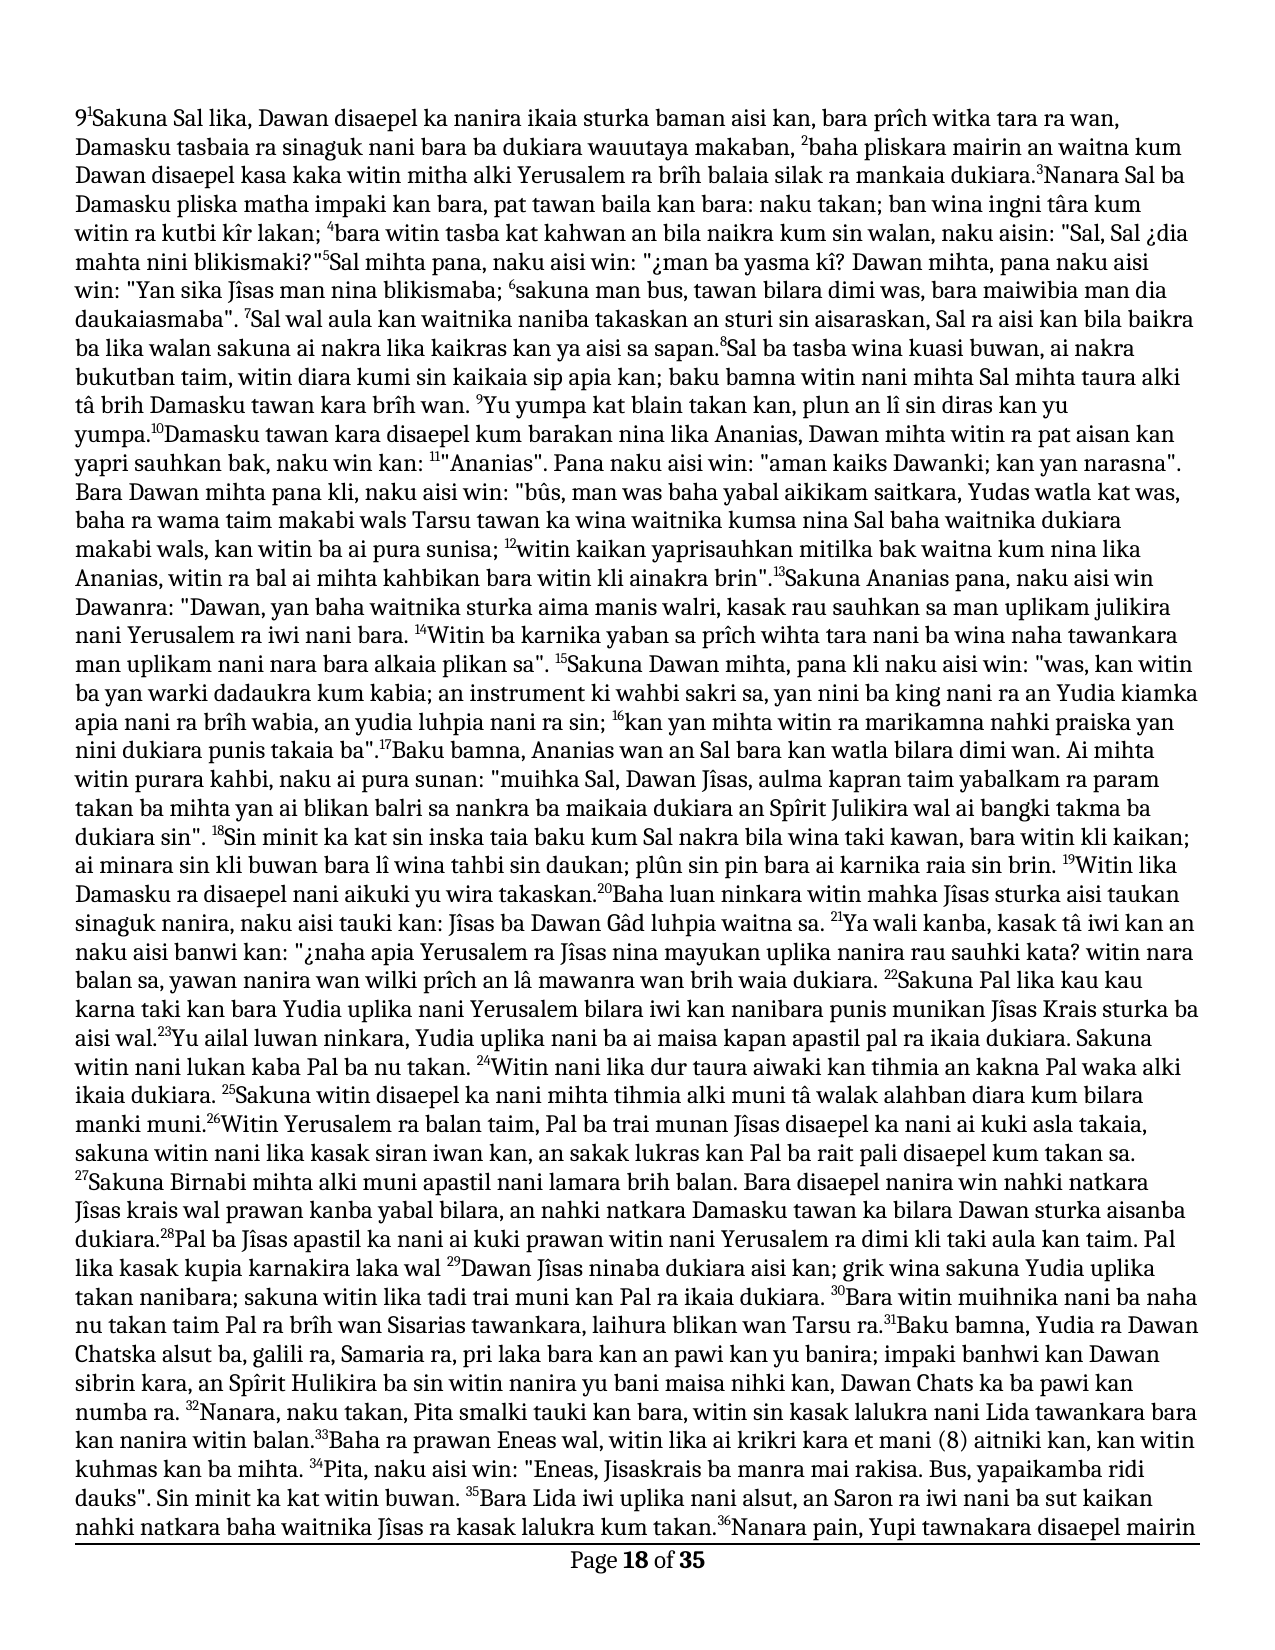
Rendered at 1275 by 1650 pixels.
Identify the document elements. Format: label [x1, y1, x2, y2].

text [75, 104, 1200, 1543]
